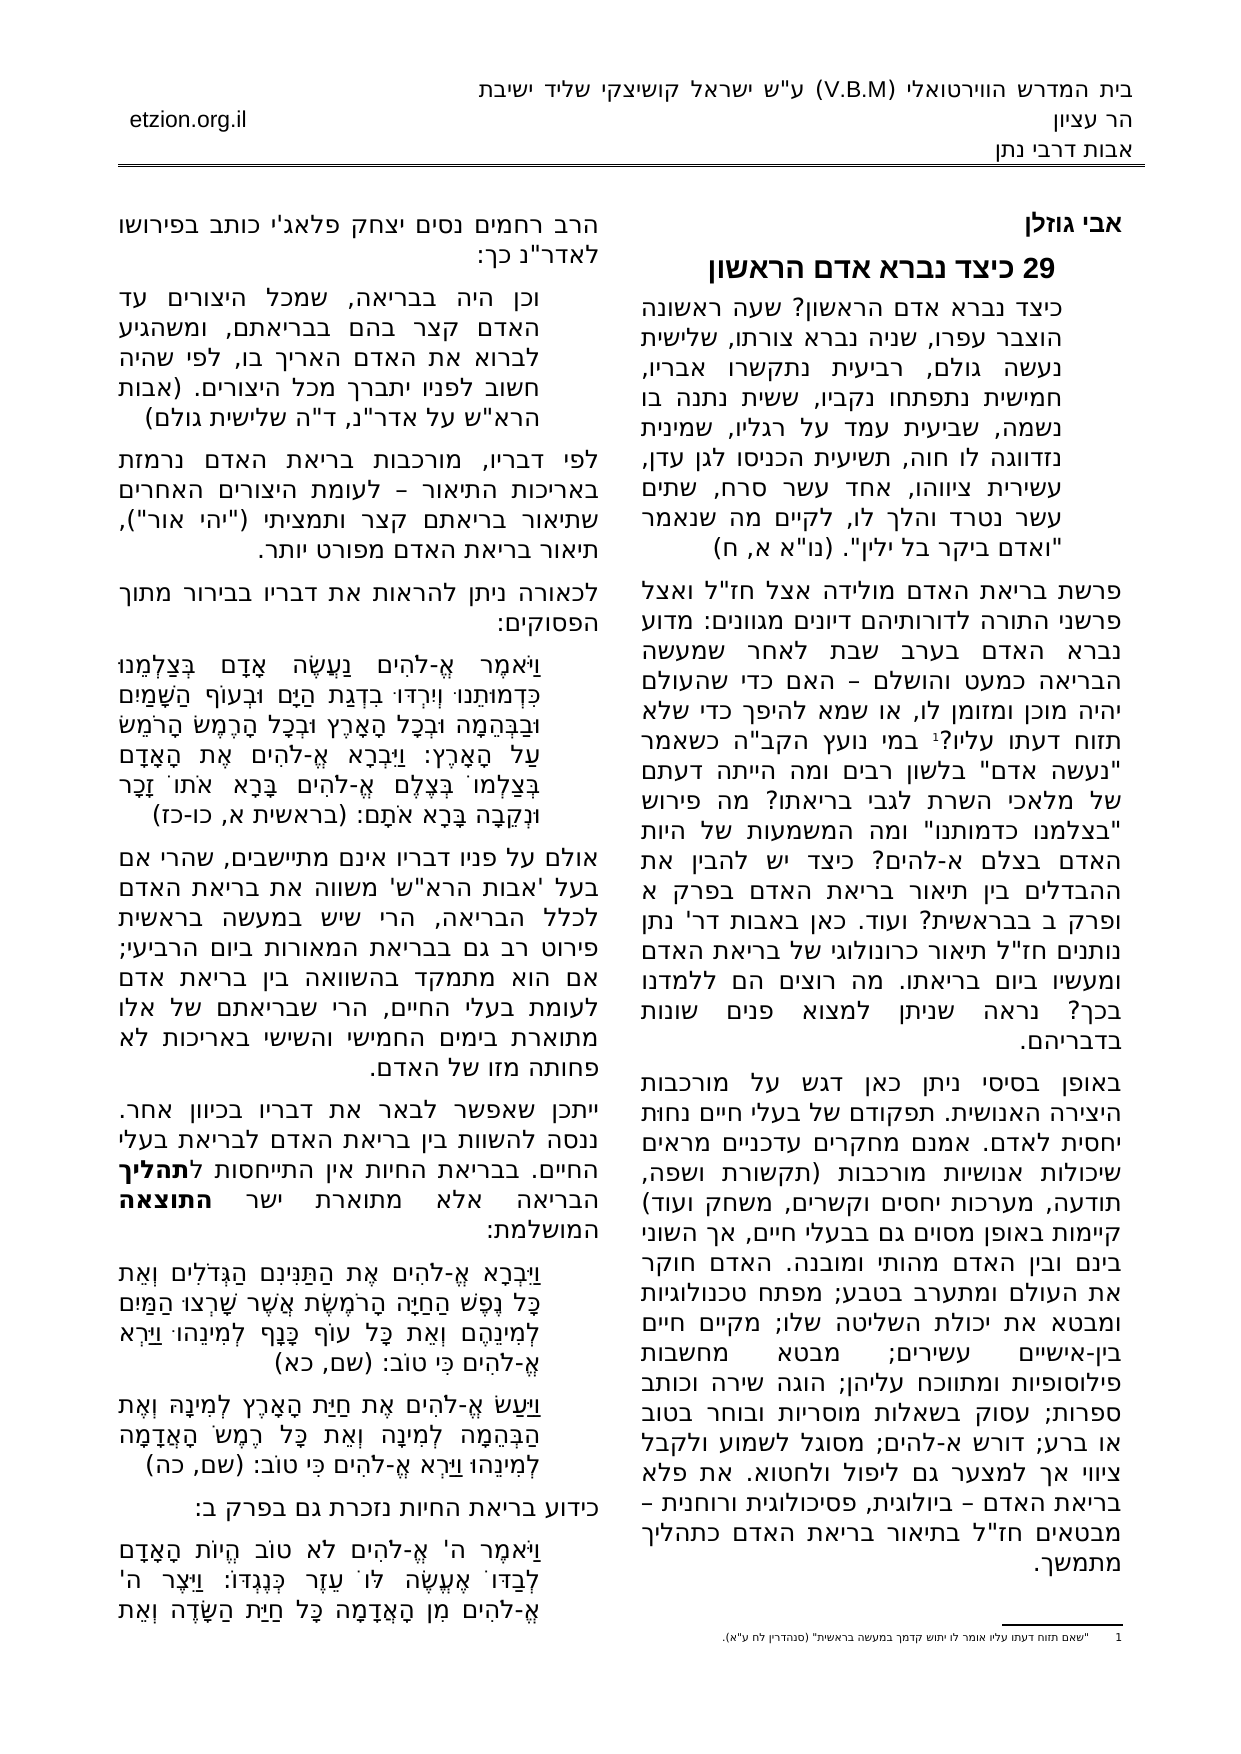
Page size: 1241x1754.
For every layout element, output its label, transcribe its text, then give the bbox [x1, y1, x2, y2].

text לכאורה ניתן להראות את דבריו בבירור מתוך הפסוקים: [118, 577, 599, 637]
text הרב רחמים נסים יצחק פלאג'י כותב בפירושו לאדר"נ כך: [118, 209, 599, 269]
text וַיַּעַשׂ אֱ-לֹהִים אֶת חַיַּת הָאָרֶץ לְמִינָהּ וְאֶת הַבְּהֵמָה לְמִינָהּ וְאֵת כָּל רֶמֶשׂ הָאֲדָמָה לְמִינֵהוּ וַיַּרְא אֱ-לֹהִים כִּי טוֹב: (שם, כה) [118, 1389, 540, 1479]
text ייתכן שאפשר לבאר את דבריו בכיוון אחר. ננסה להשוות בין בריאת האדם לבריאת בעלי החיים. בבריאת החיות אין התייחסות לתהליך הבריאה אלא מתוארת ישר התוצאה המושלמת: [118, 1094, 599, 1244]
text וכן היה בבריאה, שמכל היצורים עד האדם קצר בהם בבריאתם, ומשהגיע לברוא את האדם האריך בו, לפי שהיה חשוב לפניו יתברך מכל היצורים. (אבות הרא"ש על אדר"נ, ד"ה שלישית גולם) [118, 282, 540, 432]
text וַיִּבְרָא אֱ-לֹהִים אֶת הַתַּנִּינִם הַגְּדֹלִים וְאֵת כָּל נֶפֶשׁ הַחַיָּה הָרֹמֶשֶׂת אֲשֶׁר שָׁרְצוּ הַמַּיִם לְמִינֵהֶם וְאֵת כָּל עוֹף כָּנָף לְמִינֵהוּ וַיַּרְא אֱ-לֹהִים כִּי טוֹב: (שם, כא) [118, 1257, 540, 1377]
text כיצד נברא אדם הראשון? שעה ראשונה הוצבר עפרו, שניה נברא צורתו, שלישית נעשה גולם, רביעית נתקשרו אבריו, חמישית נתפתחו נקביו, ששית נתנה בו נשמה, שביעית עמד על רגליו, שמינית נזדווגה לו חוה, תשיעית הכניסו לגן עדן, עשירית ציווהו, אחד עשר סרח, שתים עשר נטרד והלך לו, לקיים מה שנאמר "ואדם ביקר בל ילין". (נו"א א, ח) [641, 293, 1063, 563]
text לפי דבריו, מורכבות בריאת האדם נרמזת באריכות התיאור – לעומת היצורים האחרים שתיאור בריאתם קצר ותמציתי ("יהי אור"), תיאור בריאת האדם מפורט יותר. [118, 444, 599, 564]
text אבי גוזלן [641, 209, 1122, 238]
text אולם על פניו דבריו אינם מתיישבים, שהרי אם בעל 'אבות הרא"ש' משווה את בריאת האדם לכלל הבריאה, הרי שיש במעשה בראשית פירוט רב גם בבריאת המאורות ביום הרביעי; אם הוא מתמקד בהשוואה בין בריאת אדם לעומת בעלי החיים, הרי שבריאתם של אלו מתוארת בימים החמישי והשישי באריכות לא פחותה מזו של האדם. [118, 842, 599, 1082]
text כידוע בריאת החיות נזכרת גם בפרק ב: [118, 1492, 599, 1522]
text באופן בסיסי ניתן כאן דגש על מורכבות היצירה האנושית. תפקודם של בעלי חיים נחוּת יחסית לאדם. אמנם מחקרים עדכניים מראים שיכולות אנושיות מורכבות (תקשורת ושפה, תודעה, מערכות יחסים וקשרים, משחק ועוד) קיימות באופן מסוים גם בבעלי חיים, אך השוני בינם ובין האדם מהותי ומובנה. האדם חוקר את העולם ומתערב בטבע; מפתח טכנולוגיות ומבטא את יכולת השליטה שלו; מקיים חיים בין-אישיים עשירים; מבטא מחשבות פילוסופיות ומתווכח עליהן; הוגה שירה וכותב ספרות; עסוק בשאלות מוסריות ובוחר בטוב או ברע; דורש א-להים; מסוגל לשמוע ולקבל ציווי אך למצער גם ליפול ולחטוא. את פלא בריאת האדם – ביולוגית, פסיכולוגית ורוחנית – מבטאים חז"ל בתיאור בריאת האדם כתהליך מתמשך. [641, 1068, 1122, 1578]
text פרשת בריאת האדם מולידה אצל חז"ל ואצל פרשני התורה לדורותיהם דיונים מגוונים: מדוע נברא האדם בערב שבת לאחר שמעשה הבריאה כמעט והושלם – האם כדי שהעולם יהיה מוכן ומזומן לו, או שמא להיפך כדי שלא תזוח דעתו עליו? במי נועץ הקב"ה כשאמר "נעשה אדם" בלשון רבים ומה הייתה דעתם של מלאכי השרת לגבי בריאתו? מה פירוש "בצלמנו כדמותנו" ומה המשמעות של היות האדם בצלם א-להים? כיצד יש להבין את ההבדלים בין תיאור בריאת האדם בפרק א ופרק ב בבראשית? ועוד. כאן באבות דר' נתן נותנים חז"ל תיאור כרונולוגי של בריאת האדם ומעשיו ביום בריאתו. מה רוצים הם ללמדנו בכך? נראה שניתן למצוא פנים שונות בדבריהם. [641, 575, 1122, 1055]
text וַיֹּאמֶר אֱ-לֹהִים נַעֲשֶׂה אָדָם בְּצַלְמֵנוּ כִּדְמוּתֵנוּ וְיִרְדּוּ בִדְגַת הַיָּם וּבְעוֹף הַשָּׁמַיִם וּבַבְּהֵמָה וּבְכָל הָאָרֶץ וּבְכָל הָרֶמֶשׂ הָרֹמֵשׂ עַל הָאָרֶץ: וַיִּבְרָא אֱ-לֹהִים אֶת הָאָדָם בְּצַלְמוֹ בְּצֶלֶם אֱ-לֹהִים בָּרָא אֹתוֹ זָכָר וּנְקֵבָה בָּרָא אֹתָם: (בראשית א, כו-כז) [118, 649, 540, 829]
subtitle 29 כיצד נברא אדם הראשון [641, 251, 1122, 284]
